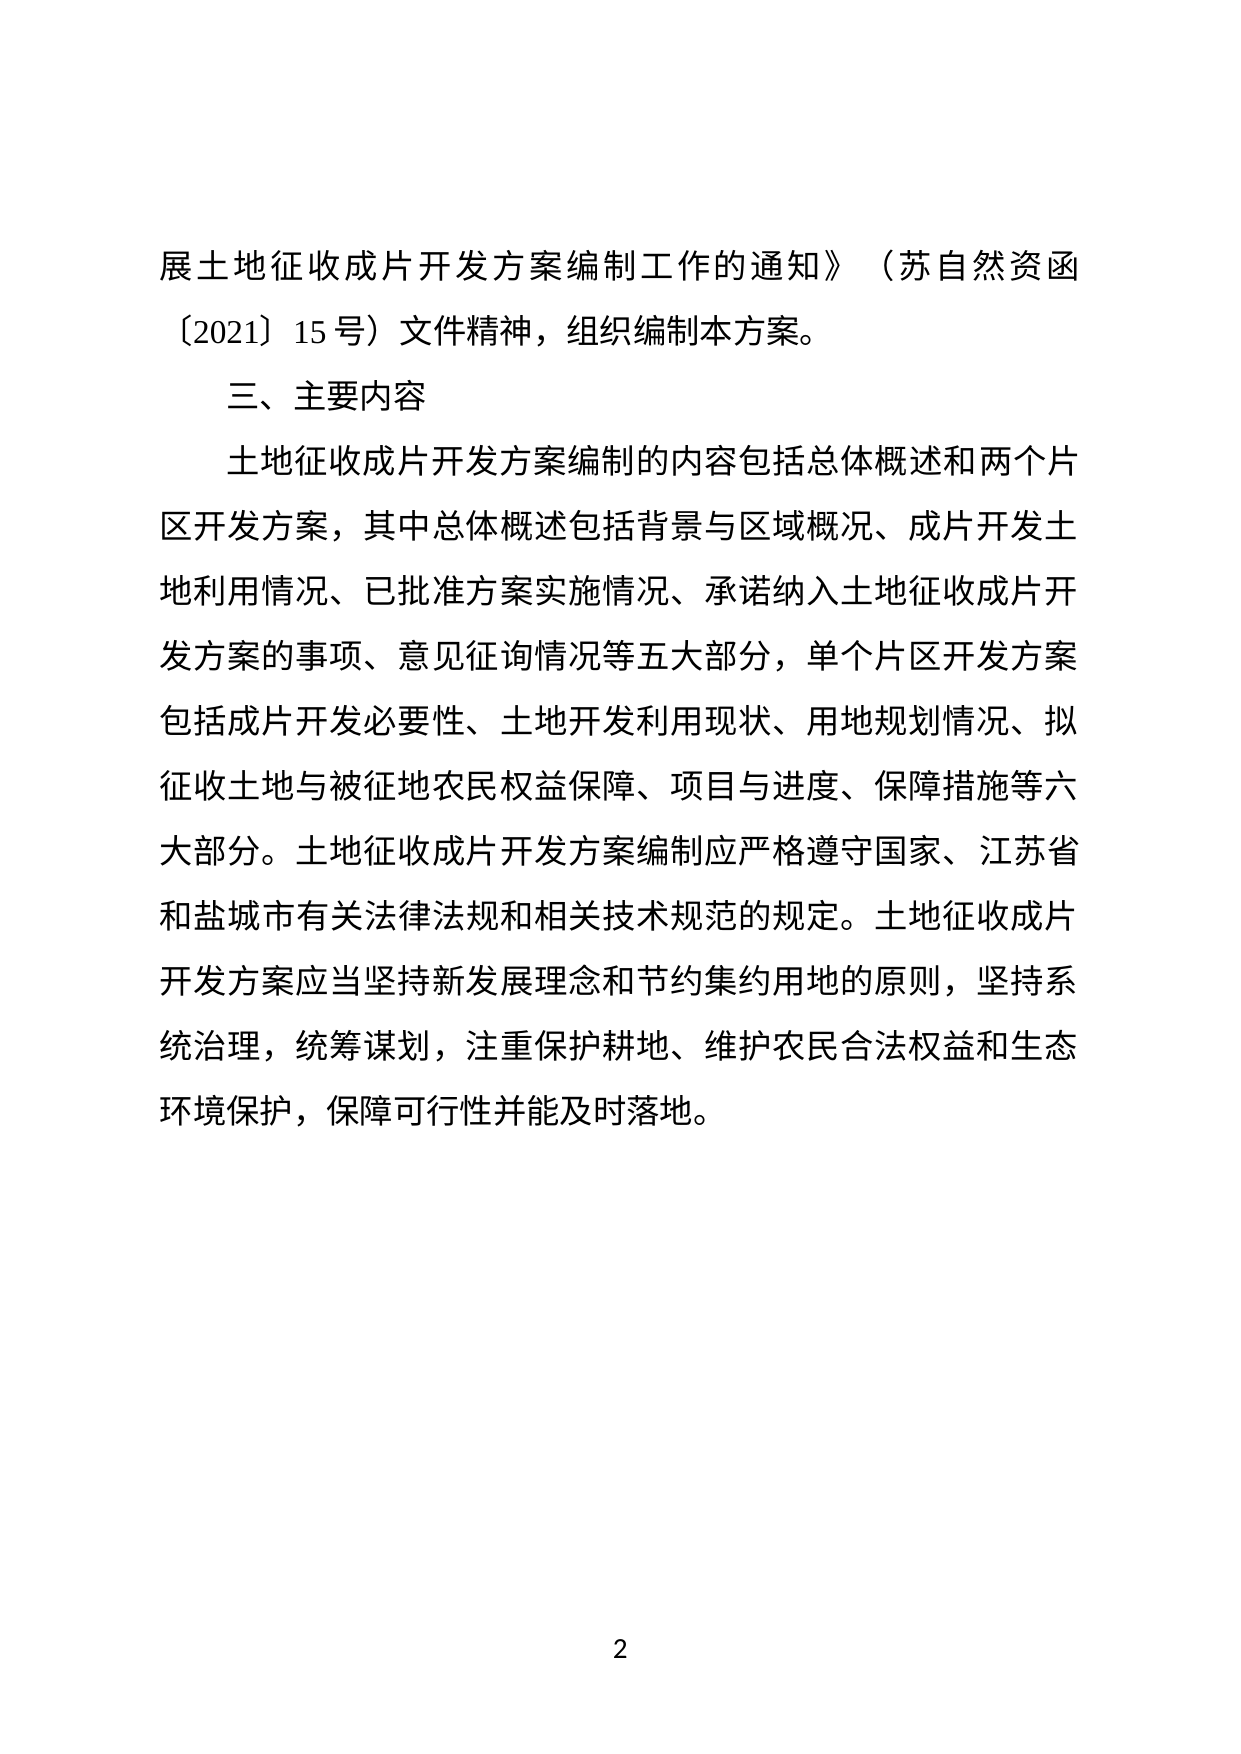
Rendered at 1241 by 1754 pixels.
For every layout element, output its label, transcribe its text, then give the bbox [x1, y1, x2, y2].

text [159, 231, 1081, 361]
text 三、主要内容 [159, 361, 1081, 426]
text 土地征收成片开发方案编制的内容包括总体概述和两个片区开发方案，其中总体概述包括背景与区域概况、成片开发土地利用情况、已批准方案实施情况、承诺纳入土地征收成片开发方案的事项、意见征询情况等五大部分，单个片区开发方案包括成片开发必要性、土地开发利用现状、用地规划情况、拟征收土地与被征地农民权益保障、项目与进度、保障措施等六大部分。土地征收成片开发方案编制应严格遵守国家、江苏省和盐城市有关法律法规和相关技术规范的规定。土地征收成片开发方案应当坚持新发展理念和节约集约用地的原则，坚持系统治理，统筹谋划，注重保护耕地、维护农民合法权益和生态环境保护，保障可行性并能及时落地。 [159, 426, 1081, 1141]
